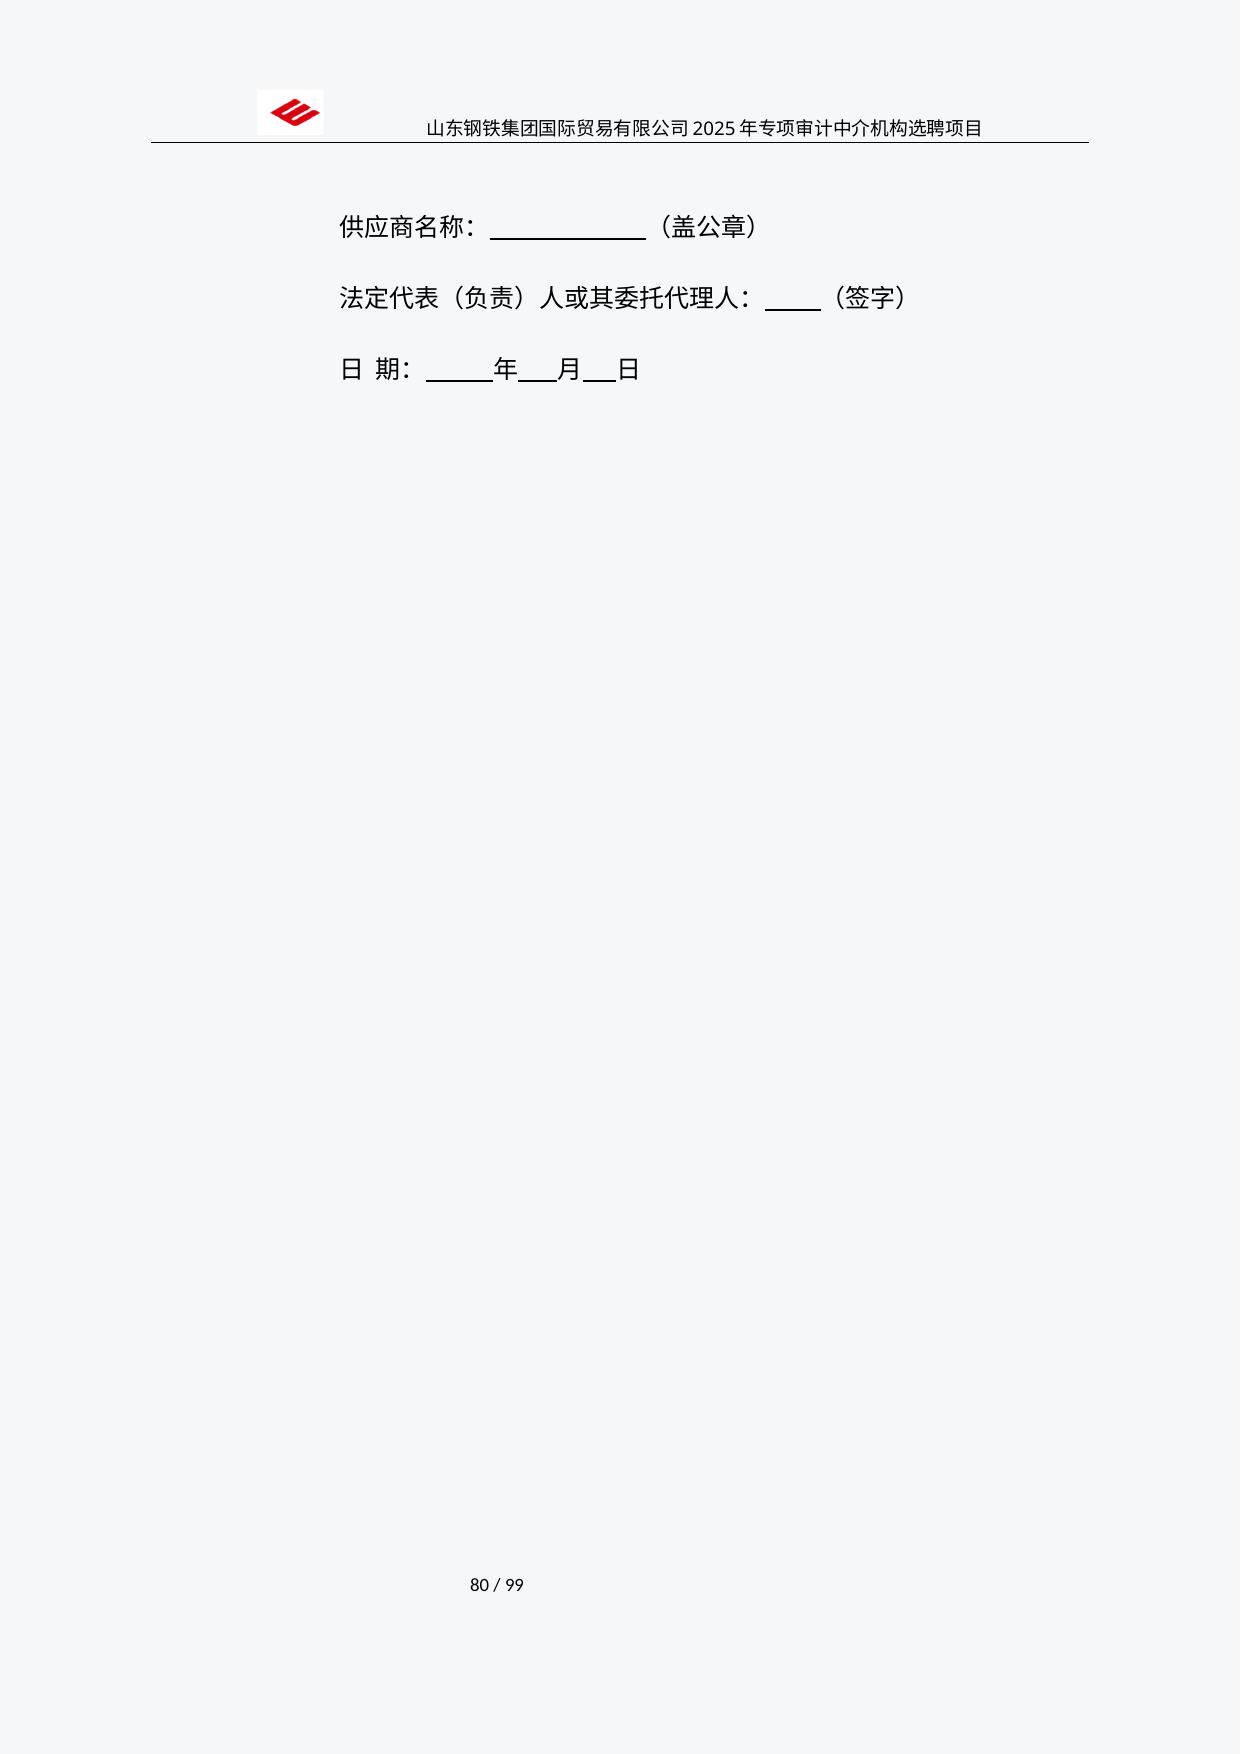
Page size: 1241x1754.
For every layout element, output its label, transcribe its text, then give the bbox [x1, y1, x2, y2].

text 日 期： 年 月 日 [159, 349, 1081, 386]
picture [257, 90, 324, 135]
text 供应商名称： （盖公章） [159, 207, 1081, 243]
text 法定代表（负责）人或其委托代理人： （签字） [159, 278, 1081, 314]
